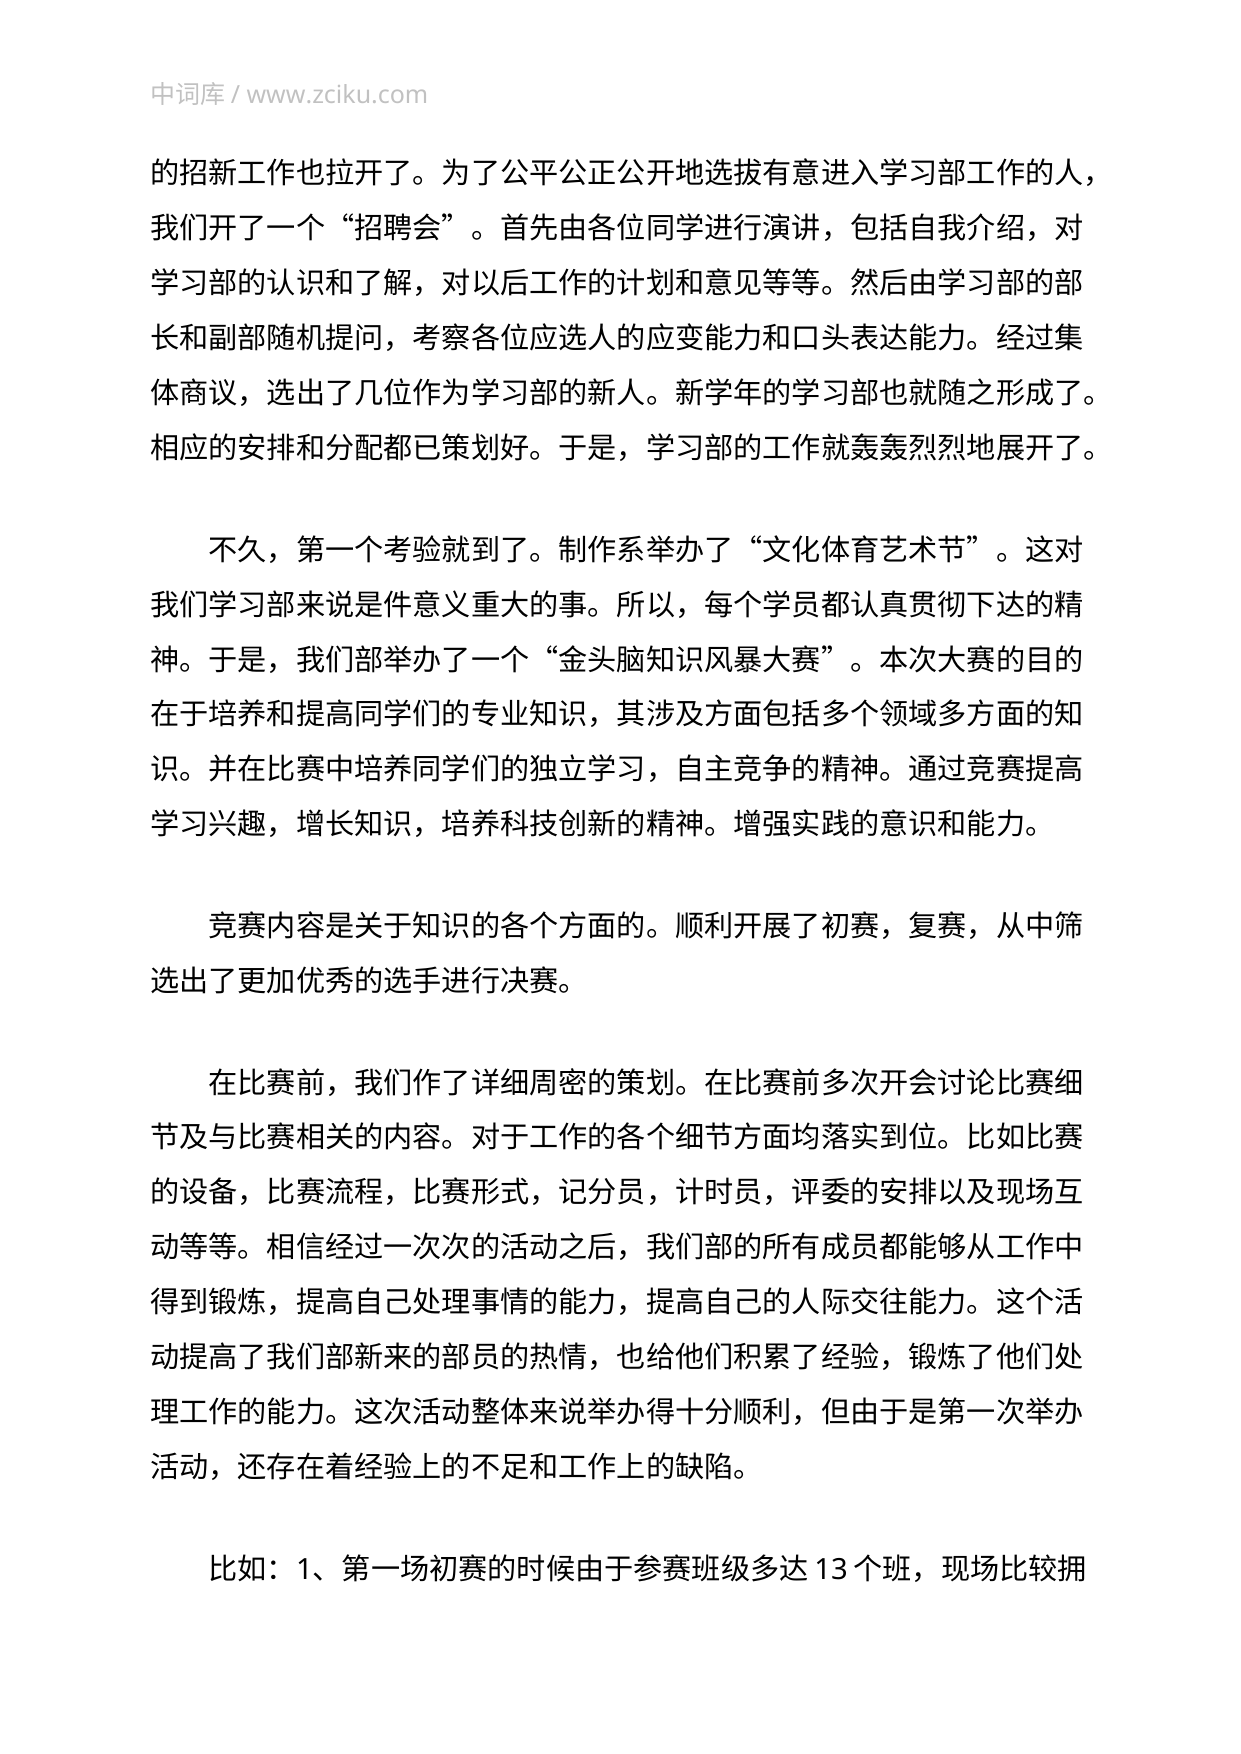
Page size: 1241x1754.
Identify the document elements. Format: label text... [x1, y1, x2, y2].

text 在比赛前，我们作了详细周密的策划。在比赛前多次开会讨论比赛细节及与比赛相关的内容。对于工作的各个细节方面均落实到位。比如比赛的设备，比赛流程，比赛形式，记分员，计时员，评委的安排以及现场互动等等。相信经过一次次的活动之后，我们部的所有成员都能够从工作中得到锻炼，提高自己处理事情的能力，提高自己的人际交往能力。这个活动提高了我们部新来的部员的热情，也给他们积累了经验，锻炼了他们处理工作的能力。这次活动整体来说举办得十分顺利，但由于是第一次举办活动，还存在着经验上的不足和工作上的缺陷。 [150, 1059, 1090, 1486]
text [150, 150, 1090, 467]
text 竞赛内容是关于知识的各个方面的。顺利开展了初赛，复赛，从中筛选出了更加优秀的选手进行决赛。 [150, 902, 1090, 1000]
text 不久，第一个考验就到了。制作系举办了“文化体育艺术节”。这对我们学习部来说是件意义重大的事。所以，每个学员都认真贯彻下达的精神。于是，我们部举办了一个“金头脑知识风暴大赛”。本次大赛的目的在于培养和提高同学们的专业知识，其涉及方面包括多个领域多方面的知识。并在比赛中培养同学们的独立学习，自主竞争的精神。通过竞赛提高学习兴趣，增长知识，培养科技创新的精神。增强实践的意识和能力。 [150, 526, 1090, 843]
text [150, 1545, 1090, 1588]
